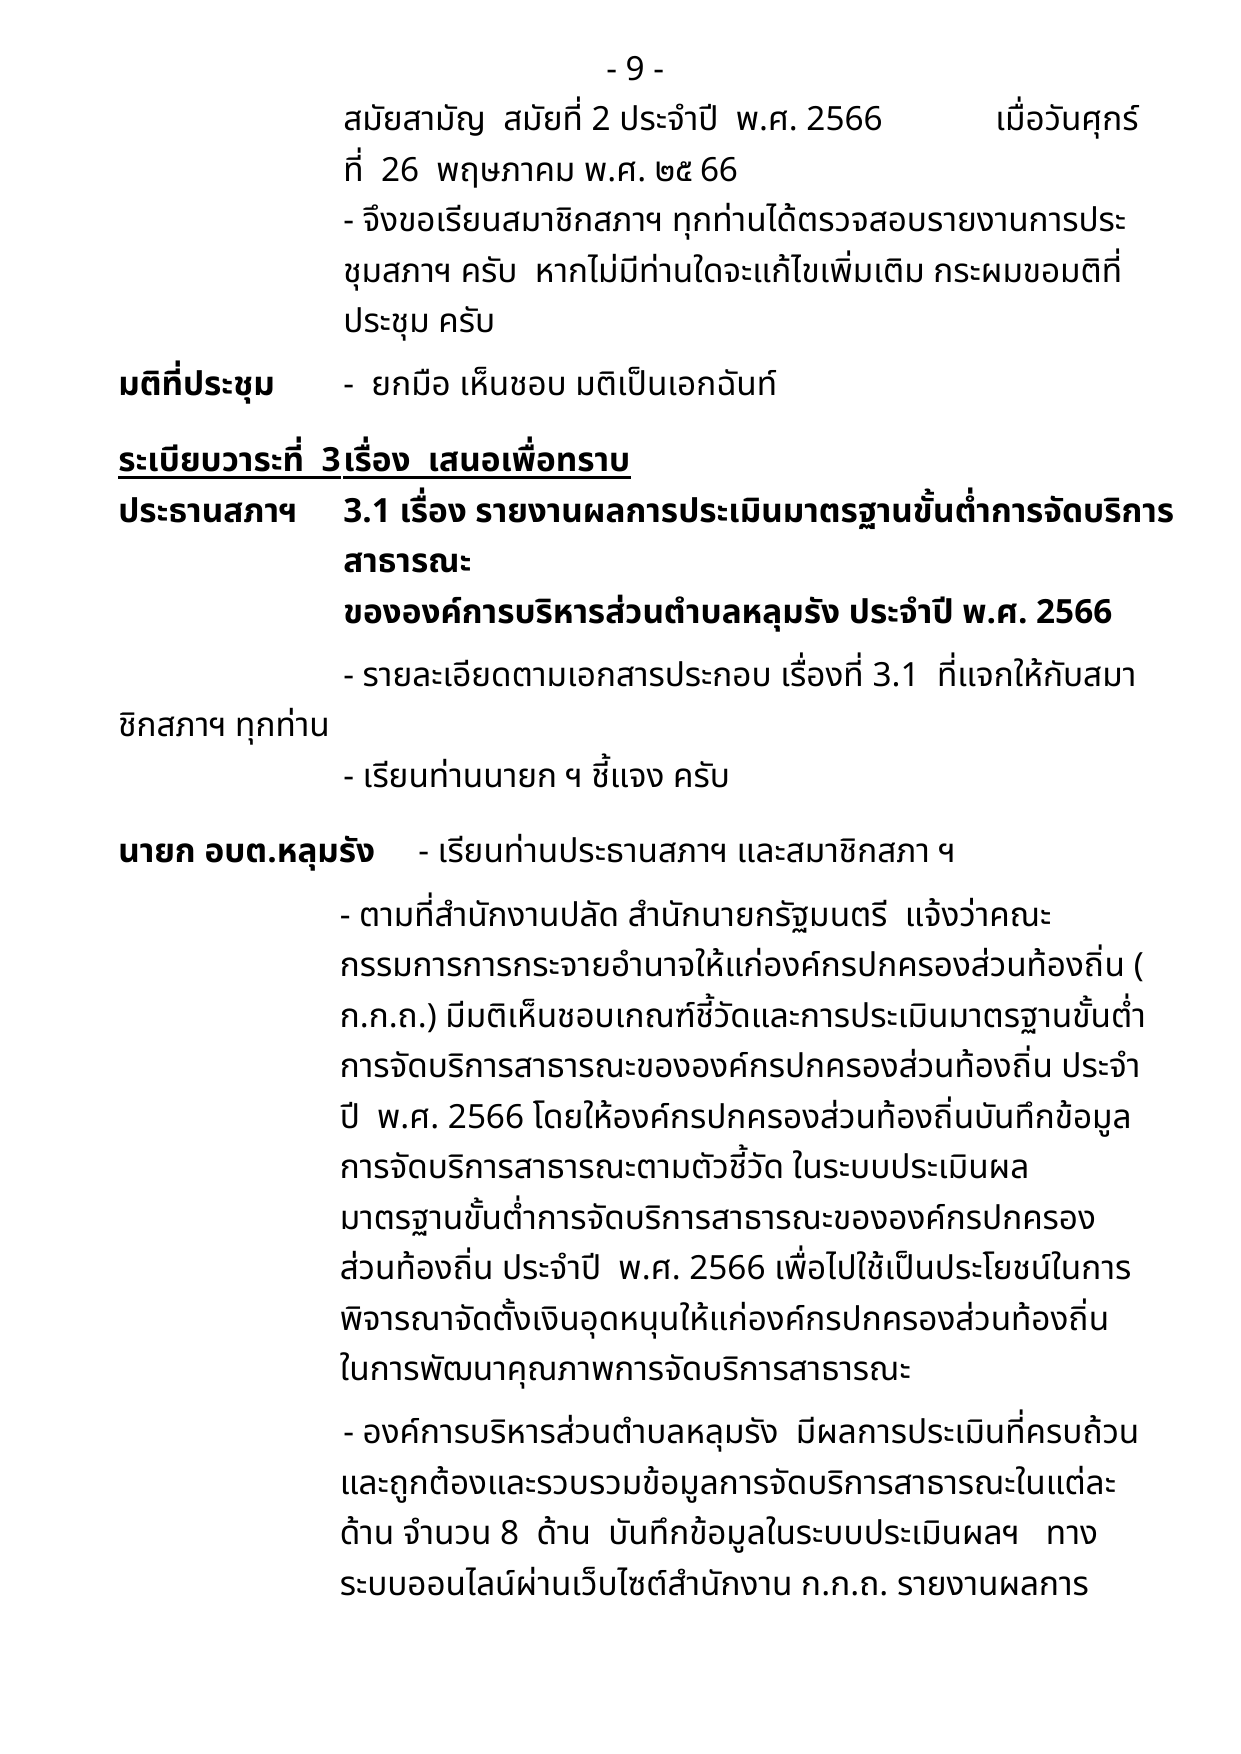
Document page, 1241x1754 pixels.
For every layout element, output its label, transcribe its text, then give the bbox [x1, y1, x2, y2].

text ระเบียบวาระที่ 3 เรื่อง เสนอเพื่อทราบ [118, 436, 1186, 486]
text นายก อบต.หลุมรัง - เรียนท่านประธานสภาฯ และสมาชิกสภา ฯ [118, 827, 1152, 878]
text - รายละเอียดตามเอกสารประกอบ เรื่องที่ 3.1 ที่แจกให้กับสมาชิกสภาฯ ทุกท่าน [118, 651, 1152, 752]
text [118, 1408, 1152, 1610]
text ประธานสภาฯ 3.1 เรื่อง รายงานผลการประเมินมาตรฐานขั้นต่ำการจัดบริการสาธารณะ [118, 486, 1179, 587]
text มติที่ประชุม - ยกมือ เห็นชอบ มติเป็นเอกฉันท์ [118, 360, 1179, 411]
text ขององค์การบริหารส่วนตำบลหลุมรัง ประจำปี พ.ศ. 2566 [118, 587, 1179, 638]
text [118, 95, 1152, 196]
text - ตามที่สำนักงานปลัด สำนักนายกรัฐมนตรี แจ้งว่าคณะกรรมการการกระจายอำนาจให้แก่องค์กรปกครองส่วนท้องถิ่น (ก.ก.ถ.) มีมติเห็นชอบเกณฑ์ชี้วัดและการประเมินมาตรฐานขั้นต่ำการจัดบริการสาธารณะขององค์กรปกครองส่วนท้องถิ่น ประจำปี พ.ศ. 2566 โดยให้องค์กรปกครองส่วนท้องถิ่นบันทึกข้อมูลการจัดบริการสาธารณะตามตัวชี้วัด ในระบบประเมินผลมาตรฐานขั้นต่ำการจัดบริการสาธารณะขององค์กรปกครองส่วนท้องถิ่น ประจำปี พ.ศ. 2566 เพื่อไปใช้เป็นประโยชน์ในการพิจารณาจัดตั้งเงินอุดหนุนให้แก่องค์กรปกครองส่วนท้องถิ่น ในการพัฒนาคุณภาพการจัดบริการสาธารณะ [118, 890, 1152, 1396]
text - จึงขอเรียนสมาชิกสภาฯ ทุกท่านได้ตรวจสอบรายงานการประชุมสภาฯ ครับ หากไม่มีท่านใดจะแก้ไขเพิ่มเติม กระผมขอมติที่ประชุม ครับ [118, 196, 1152, 348]
text - เรียนท่านนายก ฯ ชี้แจง ครับ [118, 752, 1152, 802]
